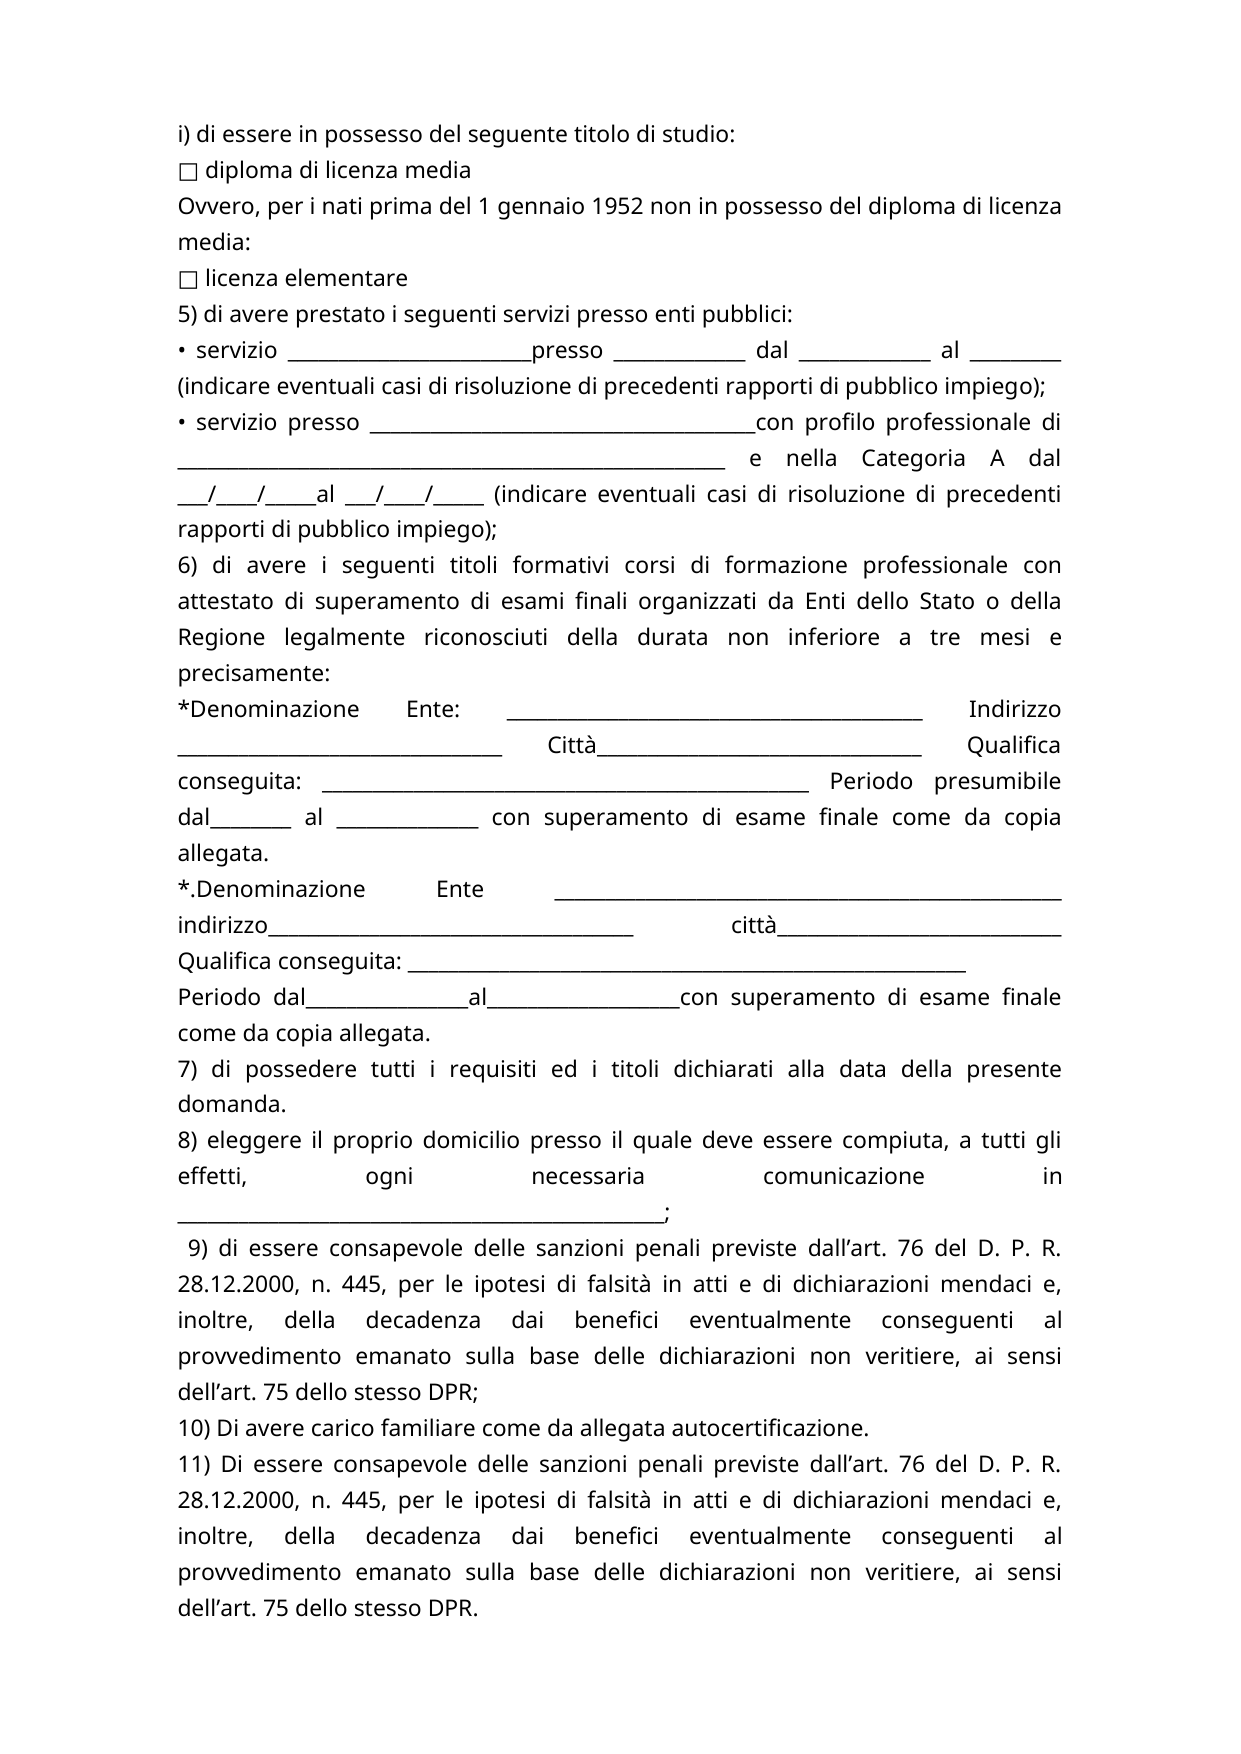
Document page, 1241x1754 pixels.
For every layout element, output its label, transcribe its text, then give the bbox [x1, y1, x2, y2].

subtitle • servizio presso ______________________________________con profilo professionale di ______________________________________________________ e nella Categoria A dal ___/____/_____al ___/____/_____ (indicare eventuali casi di risoluzione di precedenti rapporti di pubblico impiego); [177, 406, 1063, 545]
subtitle 9) di essere consapevole delle sanzioni penali previste dall’art. 76 del D. P. R. 28.12.2000, n. 445, per le ipotesi di falsità in atti e di dichiarazioni mendaci e, inoltre, della decadenza dai benefici eventualmente conseguenti al provvedimento emanato sulla base delle dichiarazioni non veritiere, ai sensi dell’art. 75 dello stesso DPR; [177, 1232, 1063, 1407]
subtitle *.Denominazione Ente __________________________________________________ indirizzo____________________________________ città____________________________ Qualifica conseguita: _______________________________________________________ [177, 873, 1063, 976]
subtitle 8) eleggere il proprio domicilio presso il quale deve essere compiuta, a tutti gli effetti, ogni necessaria comunicazione in ________________________________________________; [177, 1124, 1063, 1227]
subtitle i) di essere in possesso del seguente titolo di studio: [177, 118, 1063, 149]
subtitle Ovvero, per i nati prima del 1 gennaio 1952 non in possesso del diploma di licenza media: [177, 190, 1063, 257]
subtitle 6) di avere i seguenti titoli formativi corsi di formazione professionale con attestato di superamento di esami finali organizzati da Enti dello Stato o della Regione legalmente riconosciuti della durata non inferiore a tre mesi e precisamente: [177, 549, 1063, 688]
subtitle □ licenza elementare [177, 262, 1063, 293]
subtitle 10) Di avere carico familiare come da allegata autocertificazione. [177, 1412, 1063, 1443]
subtitle 7) di possedere tutti i requisiti ed i titoli dichiarati alla data della presente domanda. [177, 1052, 1063, 1120]
subtitle Periodo dal________________al___________________con superamento di esame finale come da copia allegata. [177, 981, 1063, 1048]
subtitle 5) di avere prestato i seguenti servizi presso enti pubblici: [177, 298, 1063, 329]
subtitle 11) Di essere consapevole delle sanzioni penali previste dall’art. 76 del D. P. R. 28.12.2000, n. 445, per le ipotesi di falsità in atti e di dichiarazioni mendaci e, inoltre, della decadenza dai benefici eventualmente conseguenti al provvedimento emanato sulla base delle dichiarazioni non veritiere, ai sensi dell’art. 75 dello stesso DPR. [177, 1448, 1063, 1623]
subtitle □ diploma di licenza media [177, 154, 1063, 185]
subtitle *Denominazione Ente: _________________________________________ Indirizzo ________________________________ Città________________________________ Qualifica conseguita: ________________________________________________ Periodo presumibile dal________ al ______________ con superamento di esame finale come da copia allegata. [177, 693, 1063, 868]
subtitle • servizio ________________________presso _____________ dal _____________ al _________ (indicare eventuali casi di risoluzione di precedenti rapporti di pubblico impiego); [177, 334, 1063, 401]
